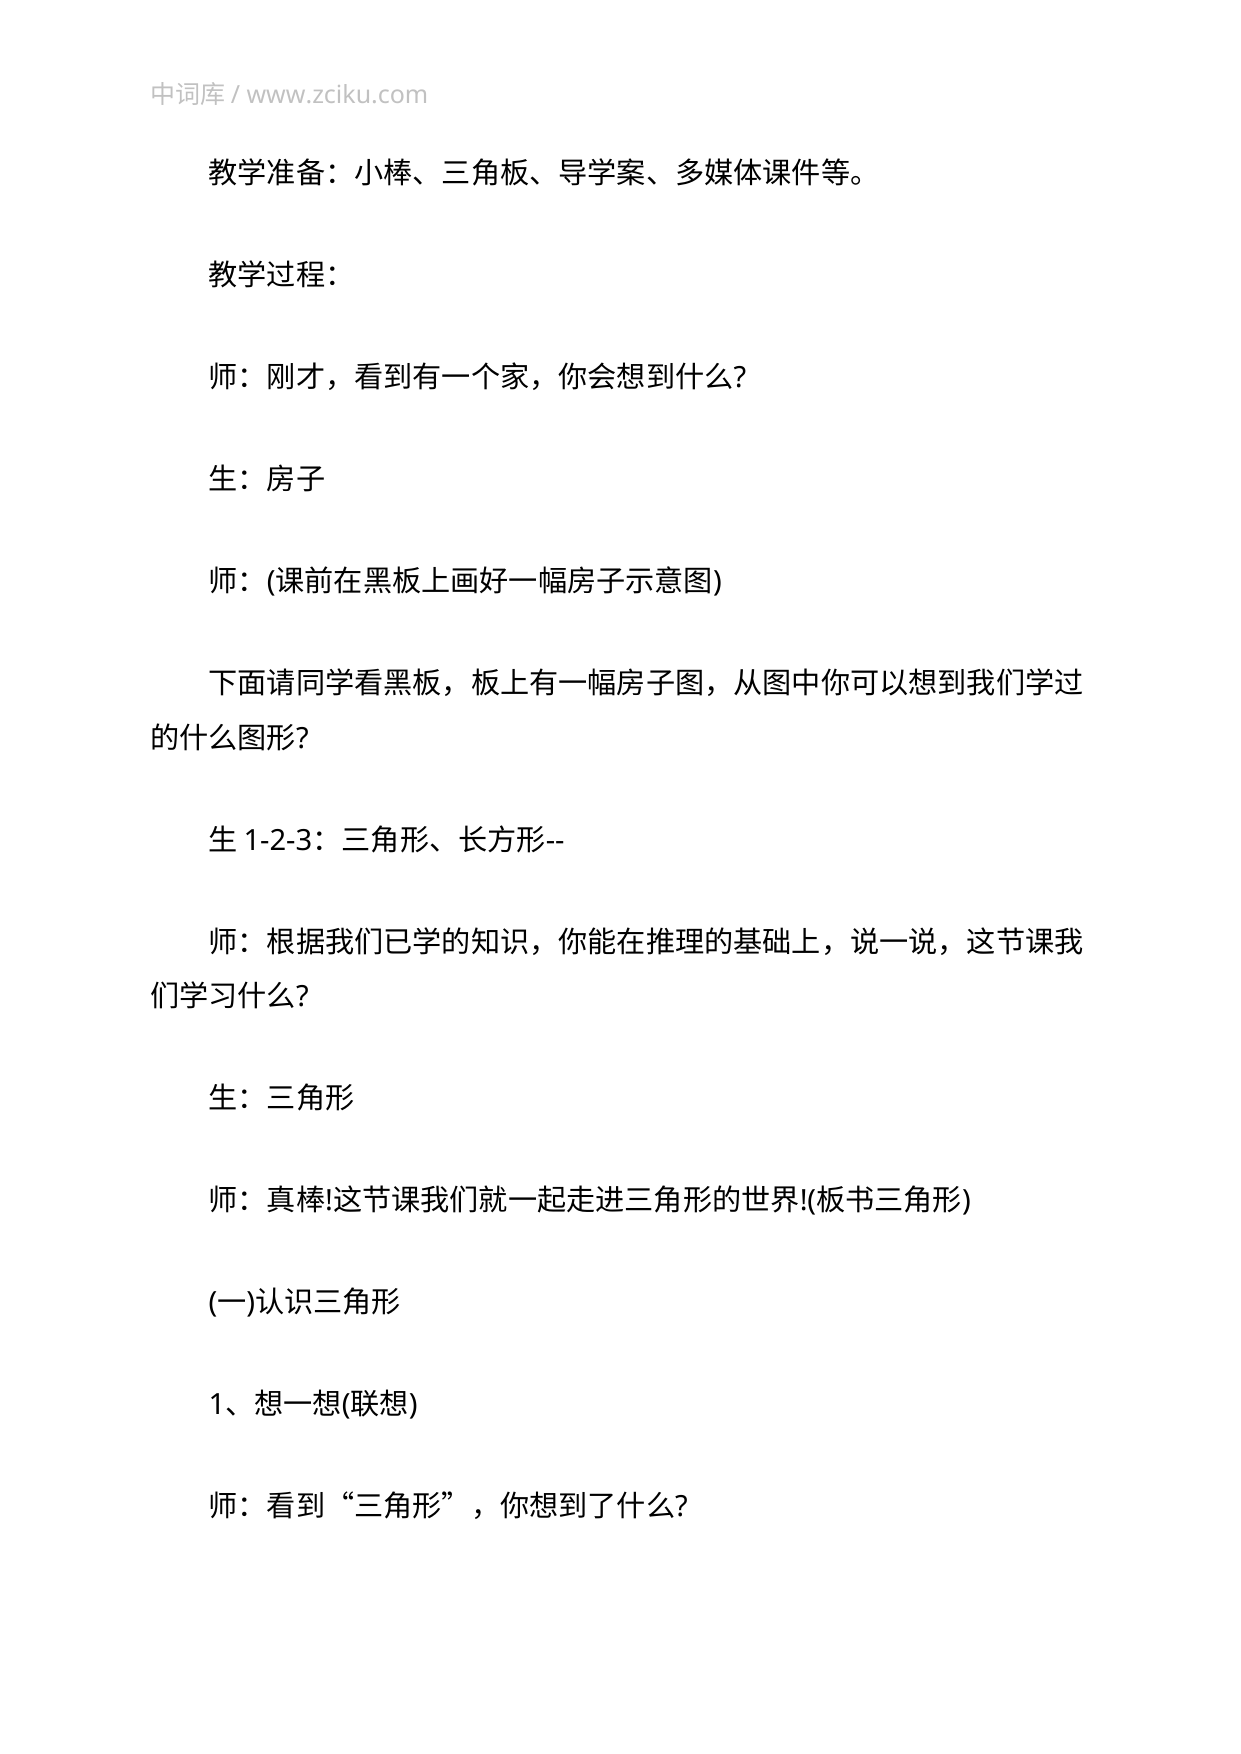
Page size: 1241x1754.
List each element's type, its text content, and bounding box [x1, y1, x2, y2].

text 师：根据我们已学的知识，你能在推理的基础上，说一说，这节课我们学习什么? [150, 918, 1090, 1015]
text 师：看到“三角形”，你想到了什么? [150, 1483, 1090, 1525]
text 师：刚才，看到有一个家，你会想到什么? [150, 353, 1090, 396]
text 生：房子 [150, 456, 1090, 498]
text 下面请同学看黑板，板上有一幅房子图，从图中你可以想到我们学过的什么图形? [150, 659, 1090, 757]
text 师：真棒!这节课我们就一起走进三角形的世界!(板书三角形) [150, 1177, 1090, 1219]
text 生1-2-3：三角形、长方形-- [150, 816, 1090, 858]
text 师：(课前在黑板上画好一幅房子示意图) [150, 557, 1090, 600]
text 教学过程： [150, 252, 1090, 294]
text 生：三角形 [150, 1075, 1090, 1117]
text 1、想一想(联想) [150, 1381, 1090, 1423]
text (一)认识三角形 [150, 1279, 1090, 1321]
text 教学准备：小棒、三角板、导学案、多媒体课件等。 [150, 150, 1090, 192]
